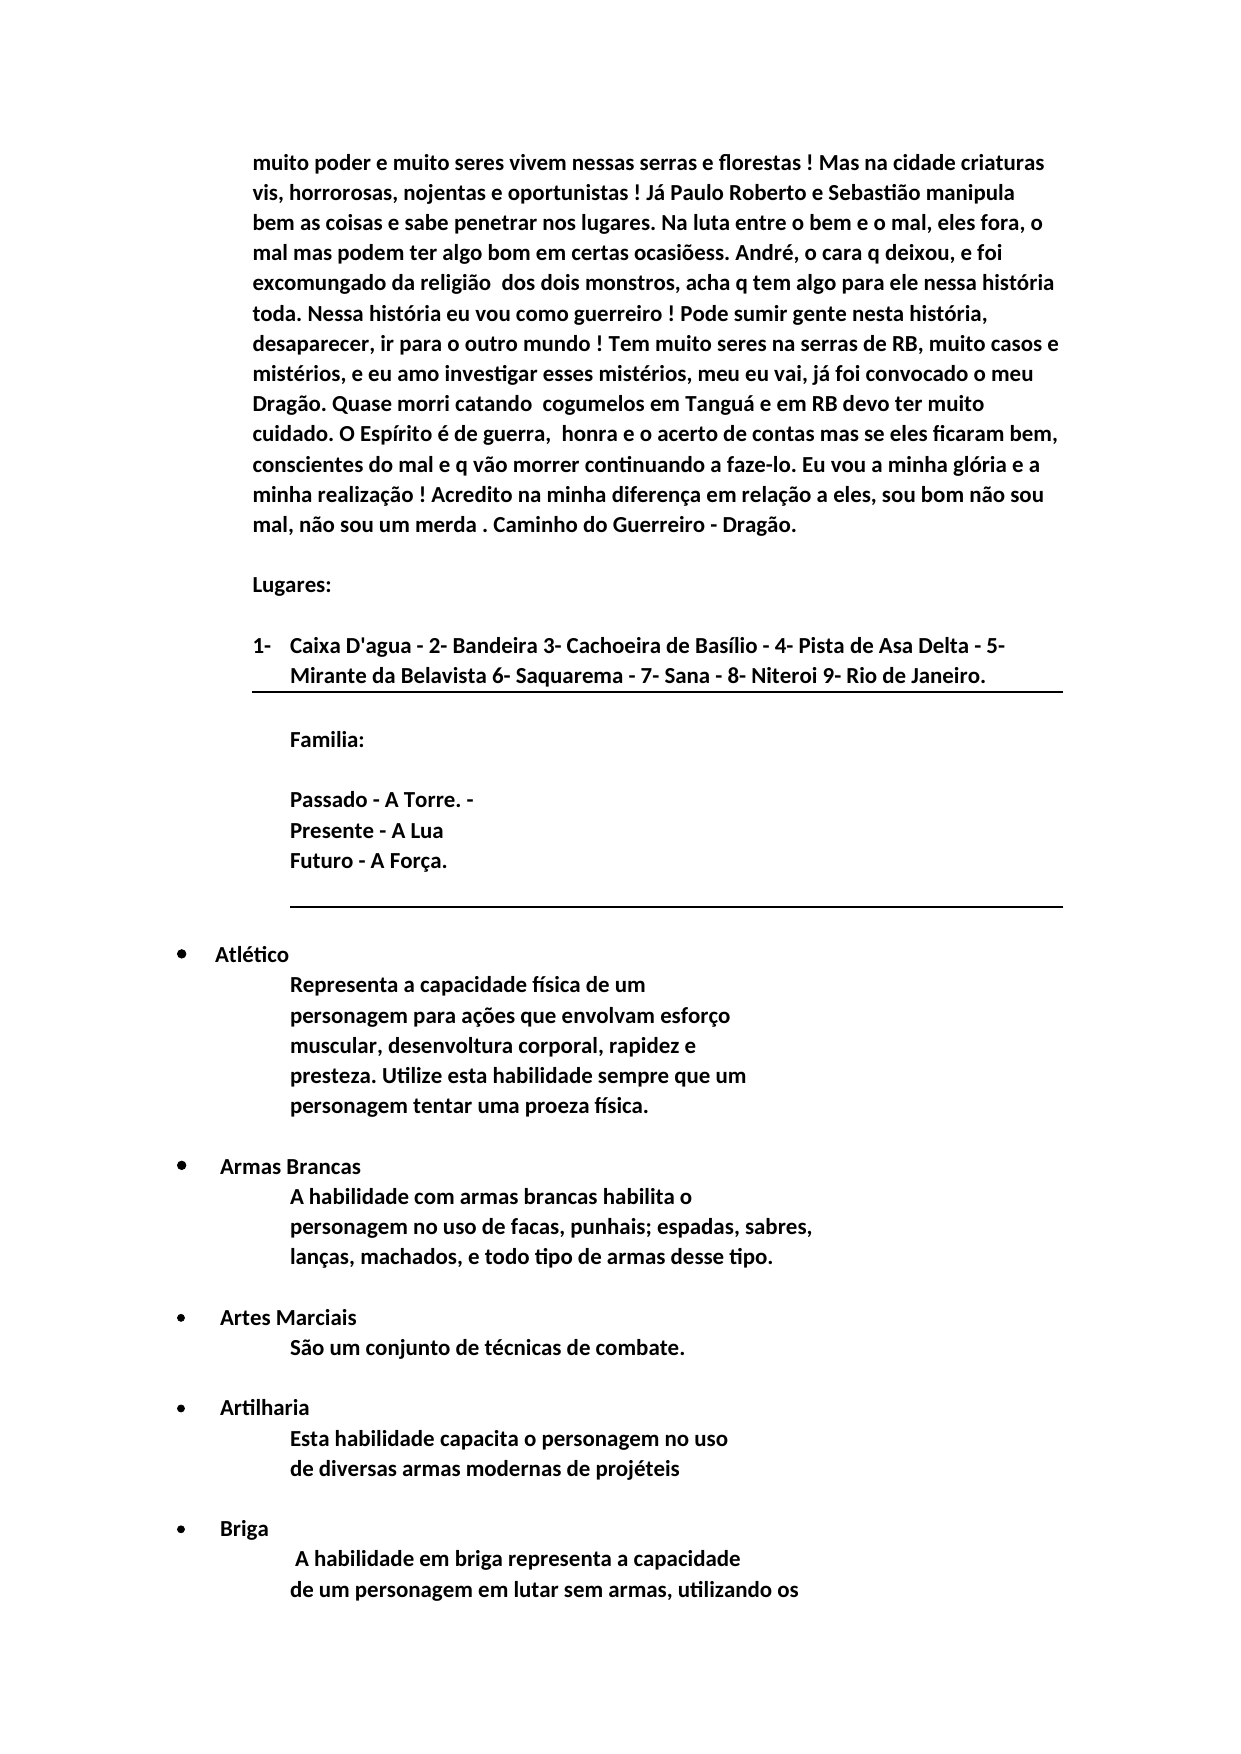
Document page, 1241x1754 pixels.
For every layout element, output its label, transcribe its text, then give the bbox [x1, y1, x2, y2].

list muscular, desenvoltura corporal, rapidez e [290, 1031, 1063, 1059]
list São um conjunto de técnicas de combate. [290, 1333, 1063, 1361]
list de um personagem em lutar sem armas, utilizando os [290, 1575, 1063, 1603]
list Passado - A Torre. - [290, 786, 1063, 814]
list Atlético [177, 940, 1063, 968]
list de diversas armas modernas de projéteis [290, 1454, 1063, 1482]
list Caixa D'agua - 2- Bandeira 3- Cachoeira de Basílio - 4- Pista de Asa Delta - 5- Mirante da Belavista 6- Saquarema - 7- Sana - 8- Niteroi 9- Rio de Janeiro. [252, 631, 1063, 691]
list personagem no uso de facas, punhais; espadas, sabres, [290, 1212, 1063, 1240]
list A habilidade em briga representa a capacidade [290, 1544, 1063, 1572]
list Representa a capacidade física de um [290, 971, 1063, 998]
list Briga [177, 1514, 1063, 1542]
list lanças, machados, e todo tipo de armas desse tipo. [290, 1242, 1063, 1270]
list Armas Brancas [177, 1152, 1063, 1180]
list Presente - A Lua [290, 816, 1063, 844]
list presteza. Utilize esta habilidade sempre que um [290, 1061, 1063, 1089]
list Artes Marciais [177, 1303, 1063, 1331]
list Lugares: [252, 571, 1063, 598]
list Futuro - A Força. [290, 846, 1063, 874]
list Artilharia [177, 1393, 1063, 1421]
list A habilidade com armas brancas habilita o [290, 1182, 1063, 1210]
list personagem tentar uma proeza física. [290, 1091, 1063, 1119]
list Familia: [290, 725, 1063, 753]
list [252, 148, 1063, 538]
list Esta habilidade capacita o personagem no uso [290, 1424, 1063, 1452]
list personagem para ações que envolvam esforço [290, 1001, 1063, 1029]
